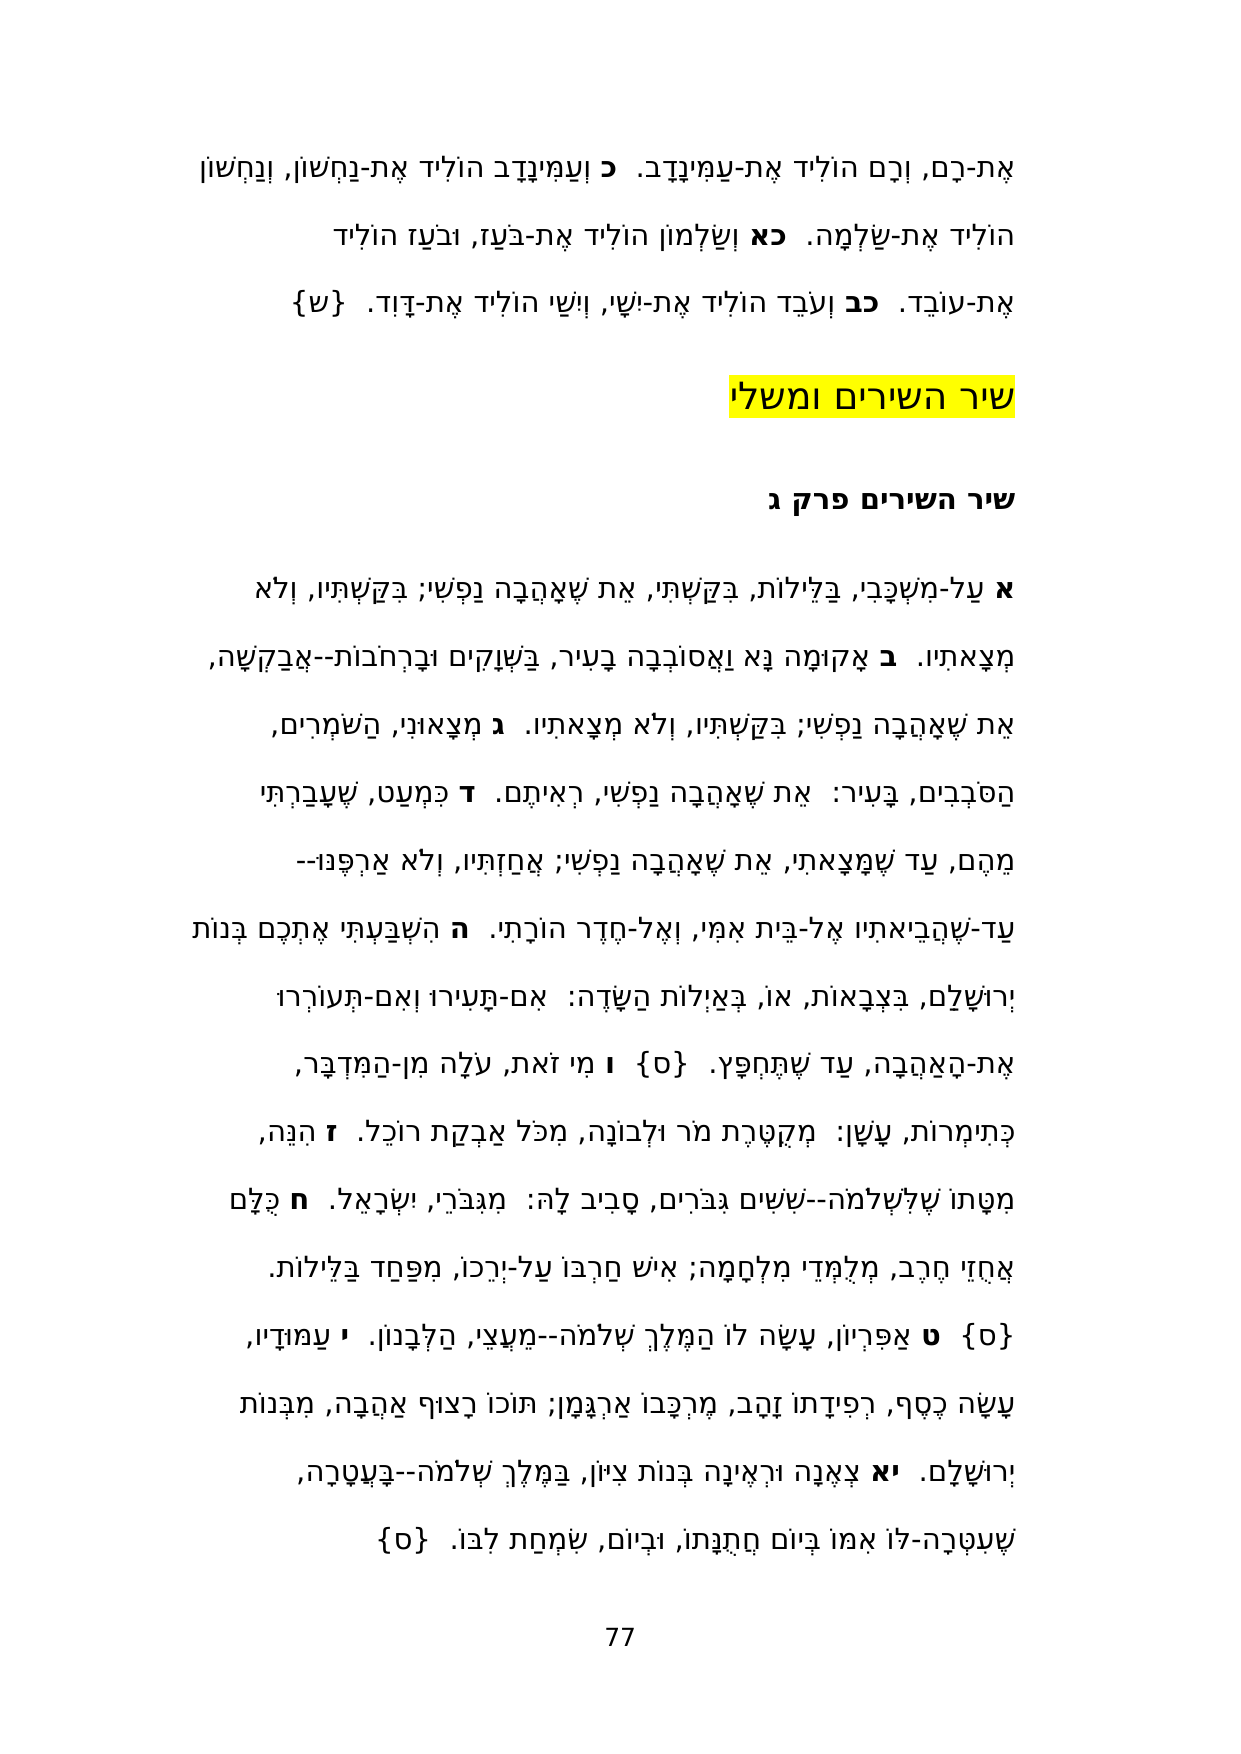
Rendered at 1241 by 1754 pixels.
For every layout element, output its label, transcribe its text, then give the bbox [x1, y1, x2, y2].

text א עַל-מִשְׁכָּבִי, בַּלֵּילוֹת, בִּקַּשְׁתִּי, אֵת שֶׁאָהֲבָה נַפְשִׁי; בִּקַּשְׁתִּיו, וְלֹא מְצָאתִיו. ב אָקוּמָה נָּא וַאֲסוֹבְבָה בָעִיר, בַּשְּׁוָקִים וּבָרְחֹבוֹת--אֲבַקְשָׁה, אֵת שֶׁאָהֲבָה נַפְשִׁי; בִּקַּשְׁתִּיו, וְלֹא מְצָאתִיו. ג מְצָאוּנִי, הַשֹּׁמְרִים, הַסֹּבְבִים, בָּעִיר: אֵת שֶׁאָהֲבָה נַפְשִׁי, רְאִיתֶם. ד כִּמְעַט, שֶׁעָבַרְתִּי מֵהֶם, עַד שֶׁמָּצָאתִי, אֵת שֶׁאָהֲבָה נַפְשִׁי; אֲחַזְתִּיו, וְלֹא אַרְפֶּנּוּ--עַד-שֶׁהֲבֵיאתִיו אֶל-בֵּית אִמִּי, וְאֶל-חֶדֶר הוֹרָתִי. ה הִשְׁבַּעְתִּי אֶתְכֶם בְּנוֹת יְרוּשָׁלִַם, בִּצְבָאוֹת, אוֹ, בְּאַיְלוֹת הַשָּׂדֶה: אִם-תָּעִירוּ וְאִם-תְּעוֹרְרוּ אֶת-הָאַהֲבָה, עַד שֶׁתֶּחְפָּץ. {ס} ו מִי זֹאת, עֹלָה מִן-הַמִּדְבָּר, כְּתִימְרוֹת, עָשָׁן: מְקֻטֶּרֶת מֹר וּלְבוֹנָה, מִכֹּל אַבְקַת רוֹכֵל. ז הִנֵּה, מִטָּתוֹ שֶׁלִּשְׁלֹמֹה--שִׁשִּׁים גִּבֹּרִים, סָבִיב לָהּ: מִגִּבֹּרֵי, יִשְׂרָאֵל. ח כֻּלָּם אֲחֻזֵי חֶרֶב, מְלֻמְּדֵי מִלְחָמָה; אִישׁ חַרְבּוֹ עַל-יְרֵכוֹ, מִפַּחַד בַּלֵּילוֹת. {ס} ט אַפִּרְיוֹן, עָשָׂה לוֹ הַמֶּלֶךְ שְׁלֹמֹה--מֵעֲצֵי, הַלְּבָנוֹן. י עַמּוּדָיו, עָשָׂה כֶסֶף, רְפִידָתוֹ זָהָב, מֶרְכָּבוֹ אַרְגָּמָן; תּוֹכוֹ רָצוּף אַהֲבָה, מִבְּנוֹת יְרוּשָׁלִָם. יא צְאֶנָה וּרְאֶינָה בְּנוֹת צִיּוֹן, בַּמֶּלֶךְ שְׁלֹמֹה--בָּעֲטָרָה, שֶׁעִטְּרָה-לּוֹ אִמּוֹ בְּיוֹם חֲתֻנָּתוֹ, וּבְיוֹם, שִׂמְחַת לִבּוֹ. {ס} [187, 571, 1015, 1556]
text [187, 150, 1015, 320]
text שיר השירים פרק ג [187, 483, 1015, 517]
text שיר השירים ומשלי [187, 374, 1015, 418]
